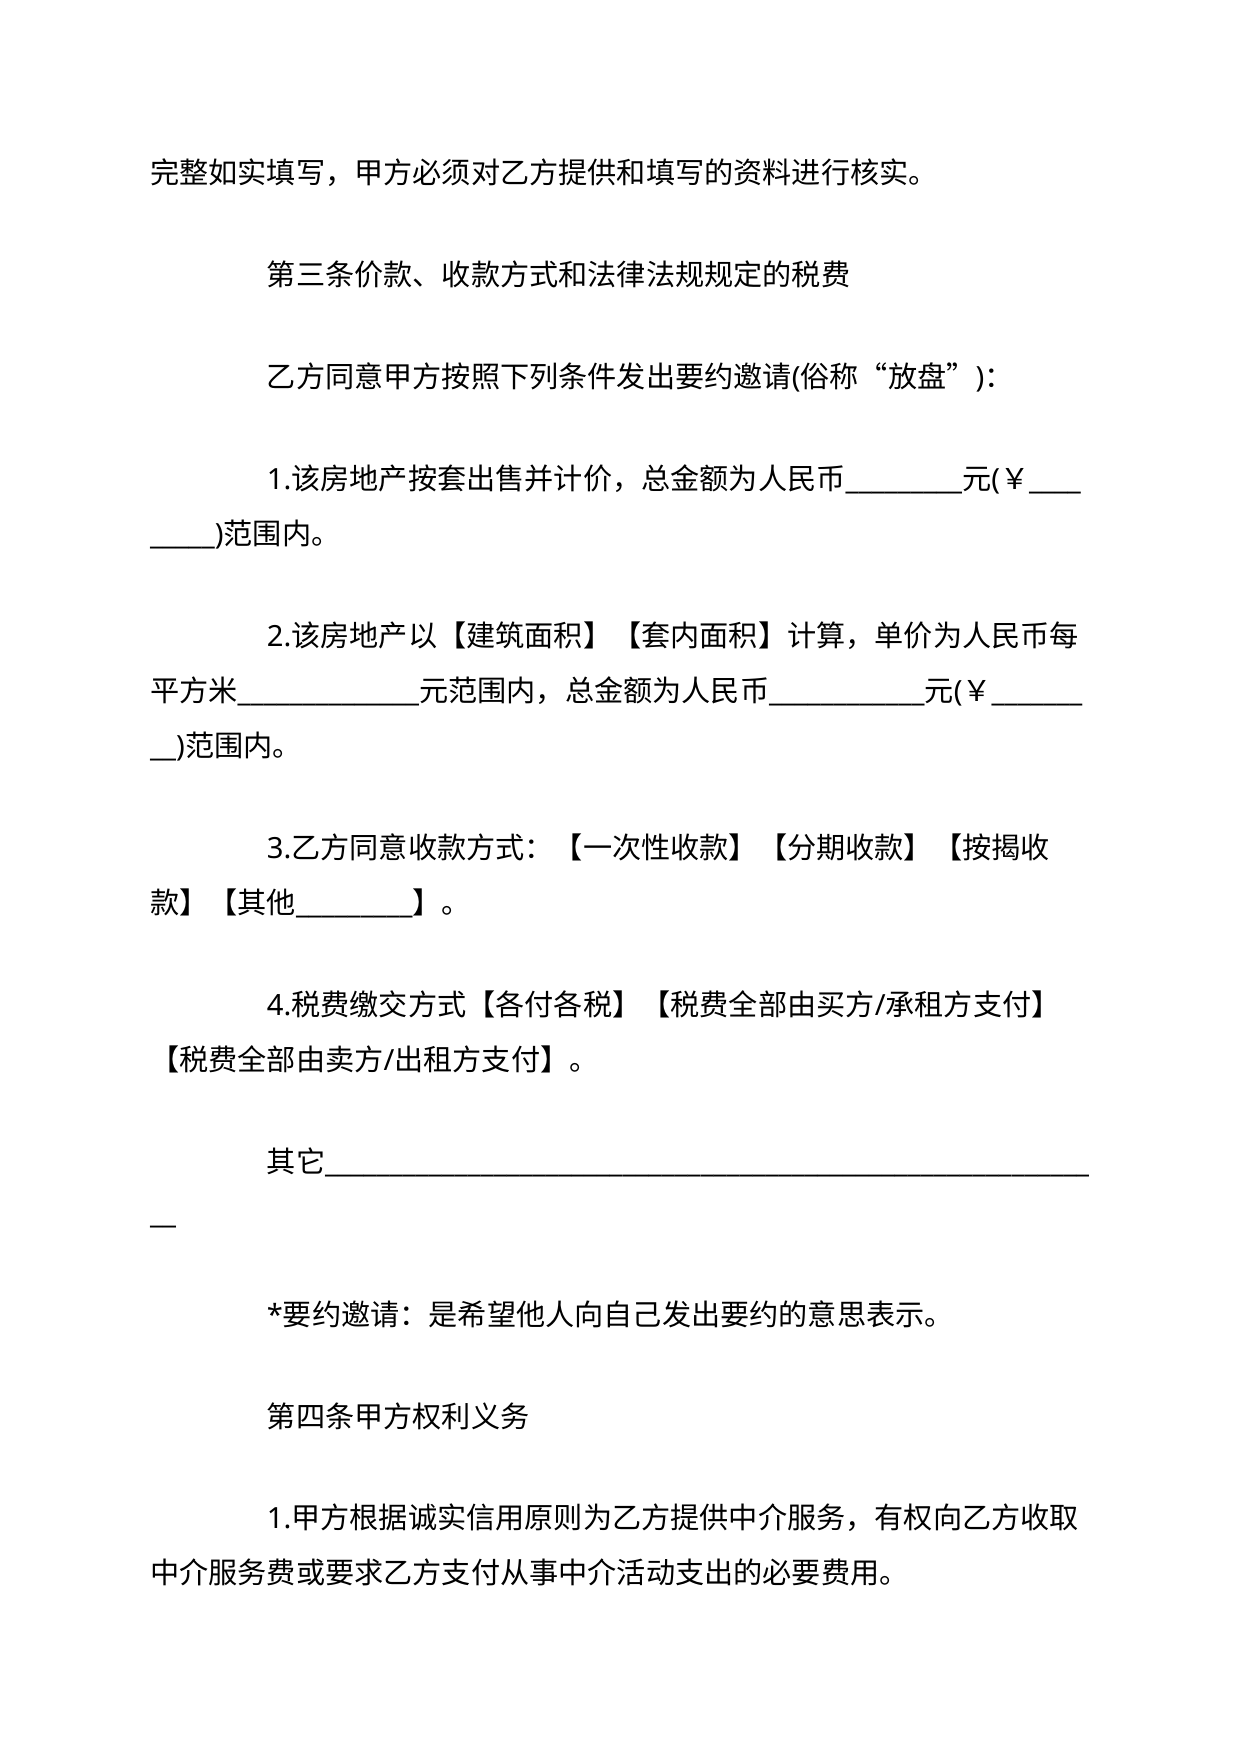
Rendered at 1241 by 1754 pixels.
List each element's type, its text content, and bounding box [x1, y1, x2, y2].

text 第四条甲方权利义务 [150, 1393, 1090, 1435]
text 1.甲方根据诚实信用原则为乙方提供中介服务，有权向乙方收取中介服务费或要求乙方支付从事中介活动支出的必要费用。 [150, 1495, 1090, 1592]
text *要约邀请：是希望他人向自己发出要约的意思表示。 [150, 1291, 1090, 1333]
text 第三条价款、收款方式和法律法规规定的税费 [150, 252, 1090, 294]
text 3.乙方同意收款方式：【一次性收款】【分期收款】【按揭收款】【其他_________】。 [150, 824, 1090, 922]
text 乙方同意甲方按照下列条件发出要约邀请(俗称“放盘”)： [150, 353, 1090, 396]
text 其它_____________________________________________________________ [150, 1138, 1090, 1232]
text 4.税费缴交方式【各付各税】【税费全部由买方/承租方支付】【税费全部由卖方/出租方支付】。 [150, 981, 1090, 1079]
text 2.该房地产以【建筑面积】【套内面积】计算，单价为人民币每平方米______________元范围内，总金额为人民币____________元(￥_________)范围内。 [150, 612, 1090, 765]
text 1.该房地产按套出售并计价，总金额为人民币_________元(￥_________)范围内。 [150, 456, 1090, 553]
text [150, 150, 1090, 192]
